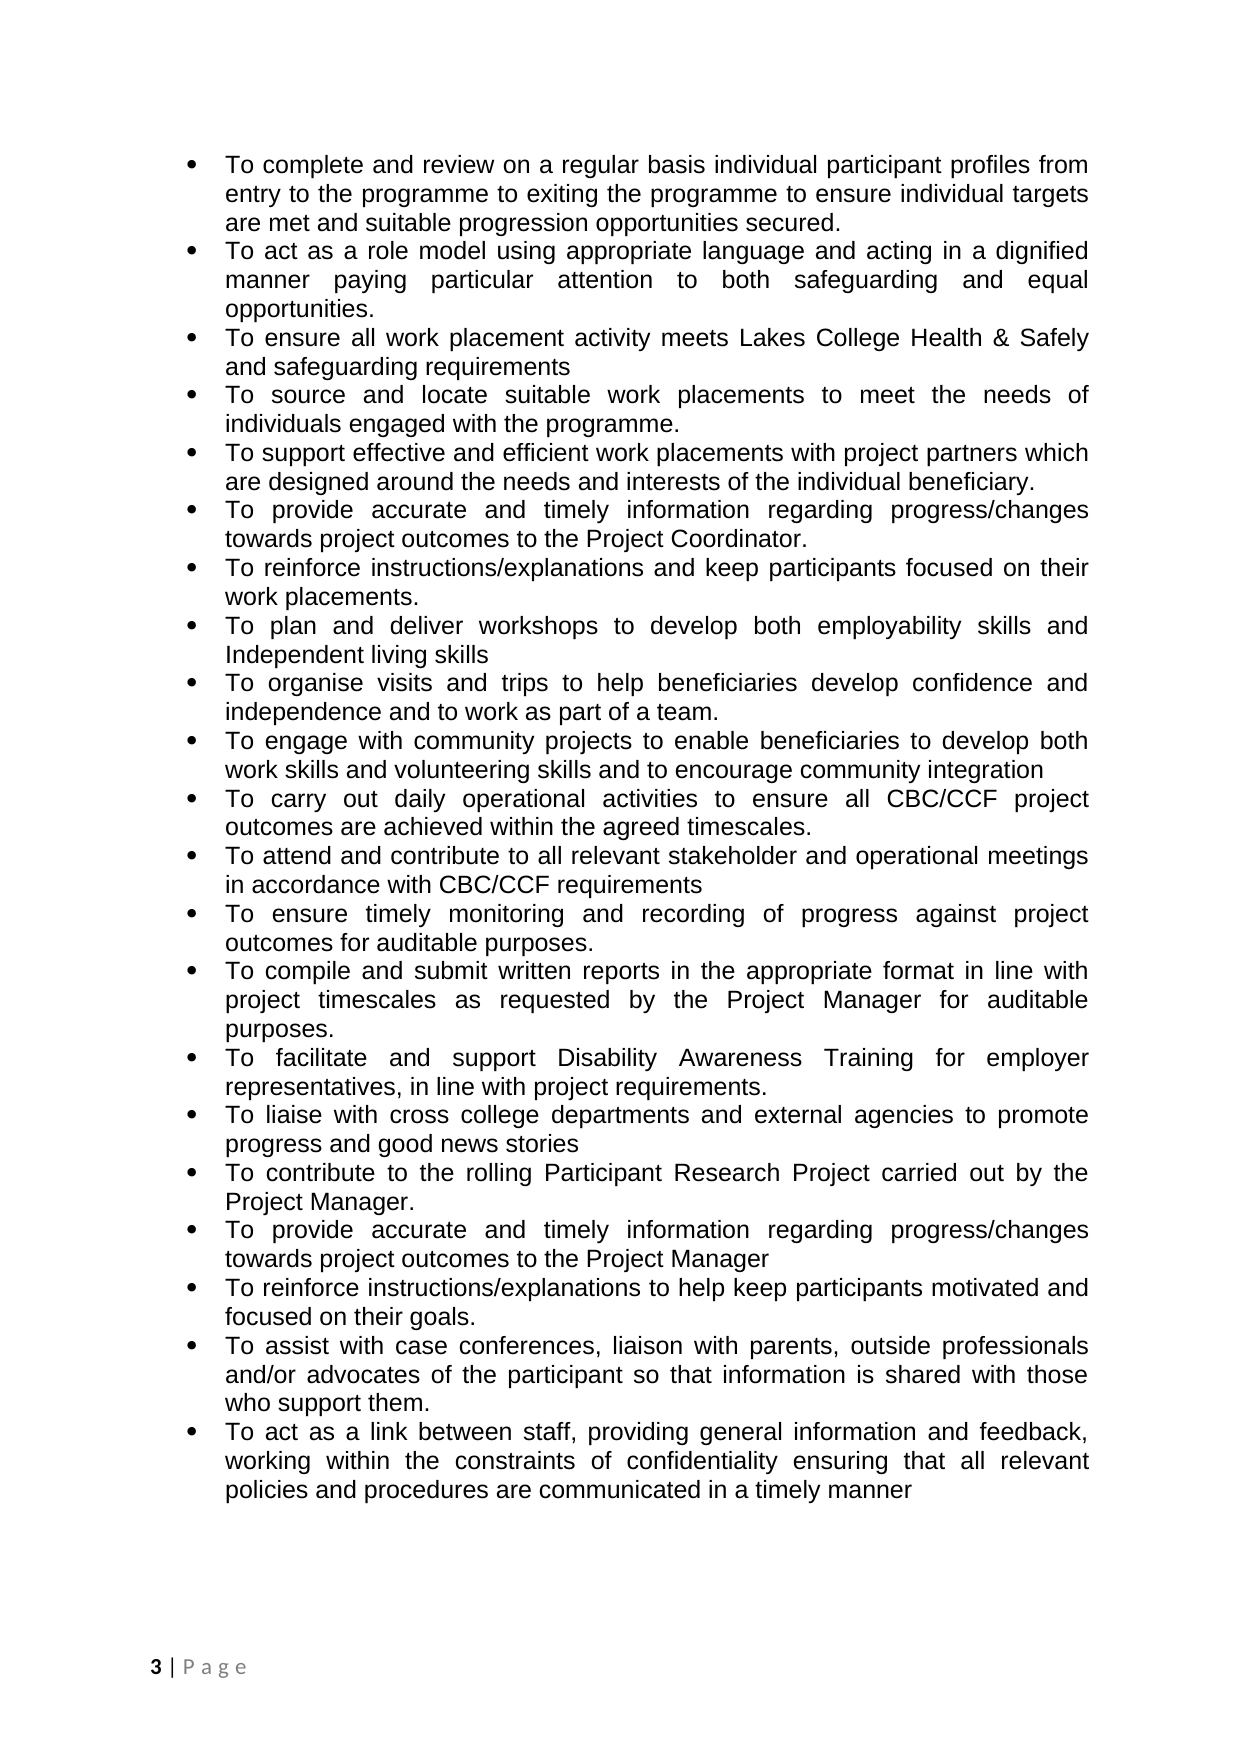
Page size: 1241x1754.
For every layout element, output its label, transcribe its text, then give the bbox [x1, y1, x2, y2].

list To plan and deliver workshops to develop both employability skills and Independent living skills [187, 611, 1090, 668]
list To reinforce instructions/explanations and keep participants focused on their work placements. [187, 553, 1090, 611]
list To provide accurate and timely information regarding progress/changes towards project outcomes to the Project Coordinator. [187, 496, 1090, 553]
list To organise visits and trips to help beneficiaries develop confidence and independence and to work as part of a team. [187, 668, 1090, 726]
list To contribute to the rolling Participant Research Project carried out by the Project Manager. [187, 1158, 1090, 1216]
list To ensure timely monitoring and recording of progress against project outcomes for auditable purposes. [187, 899, 1090, 956]
list To engage with community projects to enable beneficiaries to develop both work skills and volunteering skills and to encourage community integration [187, 726, 1090, 783]
list To complete and review on a regular basis individual participant profiles from entry to the programme to exiting the programme to ensure individual targets are met and suitable progression opportunities secured. [187, 150, 1090, 236]
list To source and locate suitable work placements to meet the needs of individuals engaged with the programme. [187, 380, 1090, 438]
list To liaise with cross college departments and external agencies to promote progress and good news stories [187, 1100, 1090, 1158]
list To compile and submit written reports in the appropriate format in line with project timescales as requested by the Project Manager for auditable purposes. [187, 956, 1090, 1043]
list To assist with case conferences, liaison with parents, outside professionals and/or advocates of the participant so that information is shared with those who support them. [187, 1331, 1090, 1417]
list To facilitate and support Disability Awareness Training for employer representatives, in line with project requirements. [187, 1043, 1090, 1100]
list To provide accurate and timely information regarding progress/changes towards project outcomes to the Project Manager [187, 1216, 1090, 1273]
list To ensure all work placement activity meets Lakes College Health & Safely and safeguarding requirements [187, 323, 1090, 380]
list To support effective and efficient work placements with project partners which are designed around the needs and interests of the individual beneficiary. [187, 438, 1090, 496]
list To carry out daily operational activities to ensure all CBC/CCF project outcomes are achieved within the agreed timescales. [187, 783, 1090, 841]
list To attend and contribute to all relevant stakeholder and operational meetings in accordance with CBC/CCF requirements [187, 841, 1090, 899]
list To act as a link between staff, providing general information and feedback, working within the constraints of confidentiality ensuring that all relevant policies and procedures are communicated in a timely manner [187, 1417, 1090, 1503]
list To act as a role model using appropriate language and acting in a dignified manner paying particular attention to both safeguarding and equal opportunities. [187, 236, 1090, 323]
list To reinforce instructions/explanations to help keep participants motivated and focused on their goals. [187, 1273, 1090, 1331]
